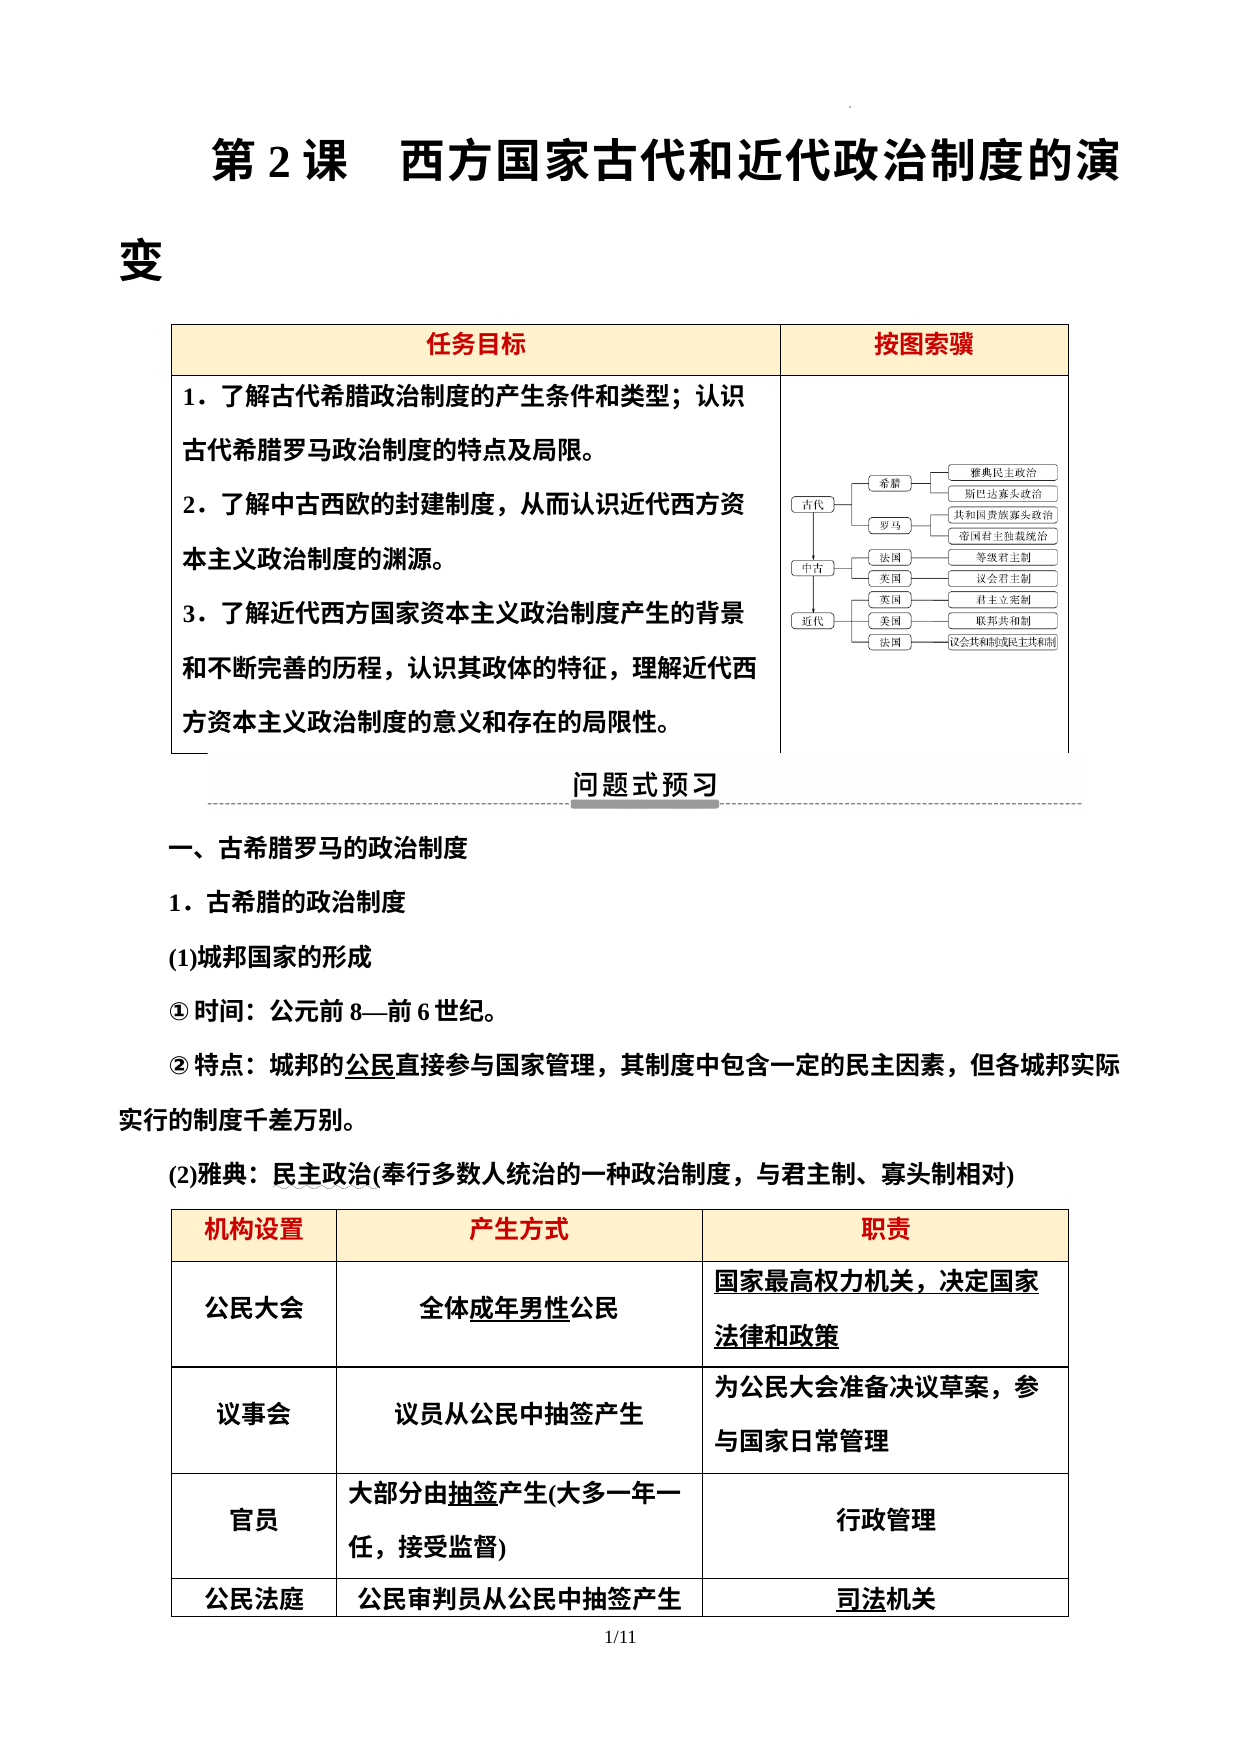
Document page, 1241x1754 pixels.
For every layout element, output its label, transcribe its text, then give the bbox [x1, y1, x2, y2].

table_cell 议事会 [172, 1368, 336, 1472]
table_cell 议员从公民中抽签产生 [337, 1368, 702, 1472]
text (1)城邦国家的形成 [118, 937, 1122, 973]
table_header 机构设置 [172, 1210, 336, 1261]
picture [791, 448, 1058, 667]
picture [207, 753, 1083, 814]
table_cell 国家最高权力机关，决定国家法律和政策 [703, 1262, 1068, 1366]
table_cell 官员 [172, 1474, 336, 1578]
table_cell 大部分由抽签产生(大多一年一任，接受监督) [337, 1474, 702, 1578]
text 第2课 西方国家古代和近代政治制度的演变 [118, 124, 1122, 290]
text 一、古希腊罗马的政治制度 [118, 828, 1122, 864]
table_cell 全体成年男性公民 [337, 1262, 702, 1366]
table_header 按图索骥 [781, 325, 1068, 375]
table_header 任务目标 [172, 325, 780, 375]
table_cell 公民法庭 [172, 1579, 336, 1616]
table_cell 为公民大会准备决议草案，参与国家日常管理 [703, 1368, 1068, 1472]
table_cell 司法机关 [703, 1579, 1068, 1616]
table_cell 公民大会 [172, 1262, 336, 1366]
table_header 职责 [703, 1210, 1068, 1261]
table_cell 1．了解古代希腊政治制度的产生条件和类型；认识古代希腊罗马政治制度的特点及局限。 2．了解中古西欧的封建制度，从而认识近代西方资本主义政治制度的渊源。 3．了解近代西方国家资本主义政治制度产生的背景和不断完善的历程，认识其政体的特征，理解近代西方资本主义政治制度的意义和存在的局限性。 [172, 376, 780, 753]
text ②特点：城邦的公民直接参与国家管理，其制度中包含一定的民主因素，但各城邦实际实行的制度千差万别。 [118, 1046, 1122, 1136]
table_cell [781, 376, 1068, 753]
text ①时间：公元前8—前6世纪。 [118, 991, 1122, 1028]
text 1．古希腊的政治制度 [118, 883, 1122, 919]
table_cell 行政管理 [703, 1474, 1068, 1578]
table_header 产生方式 [337, 1210, 702, 1261]
table_cell 公民审判员从公民中抽签产生 [337, 1579, 702, 1616]
text (2)雅典：民主政治(奉行多数人统治的一种政治制度，与君主制、寡头制相对) [118, 1154, 1122, 1191]
